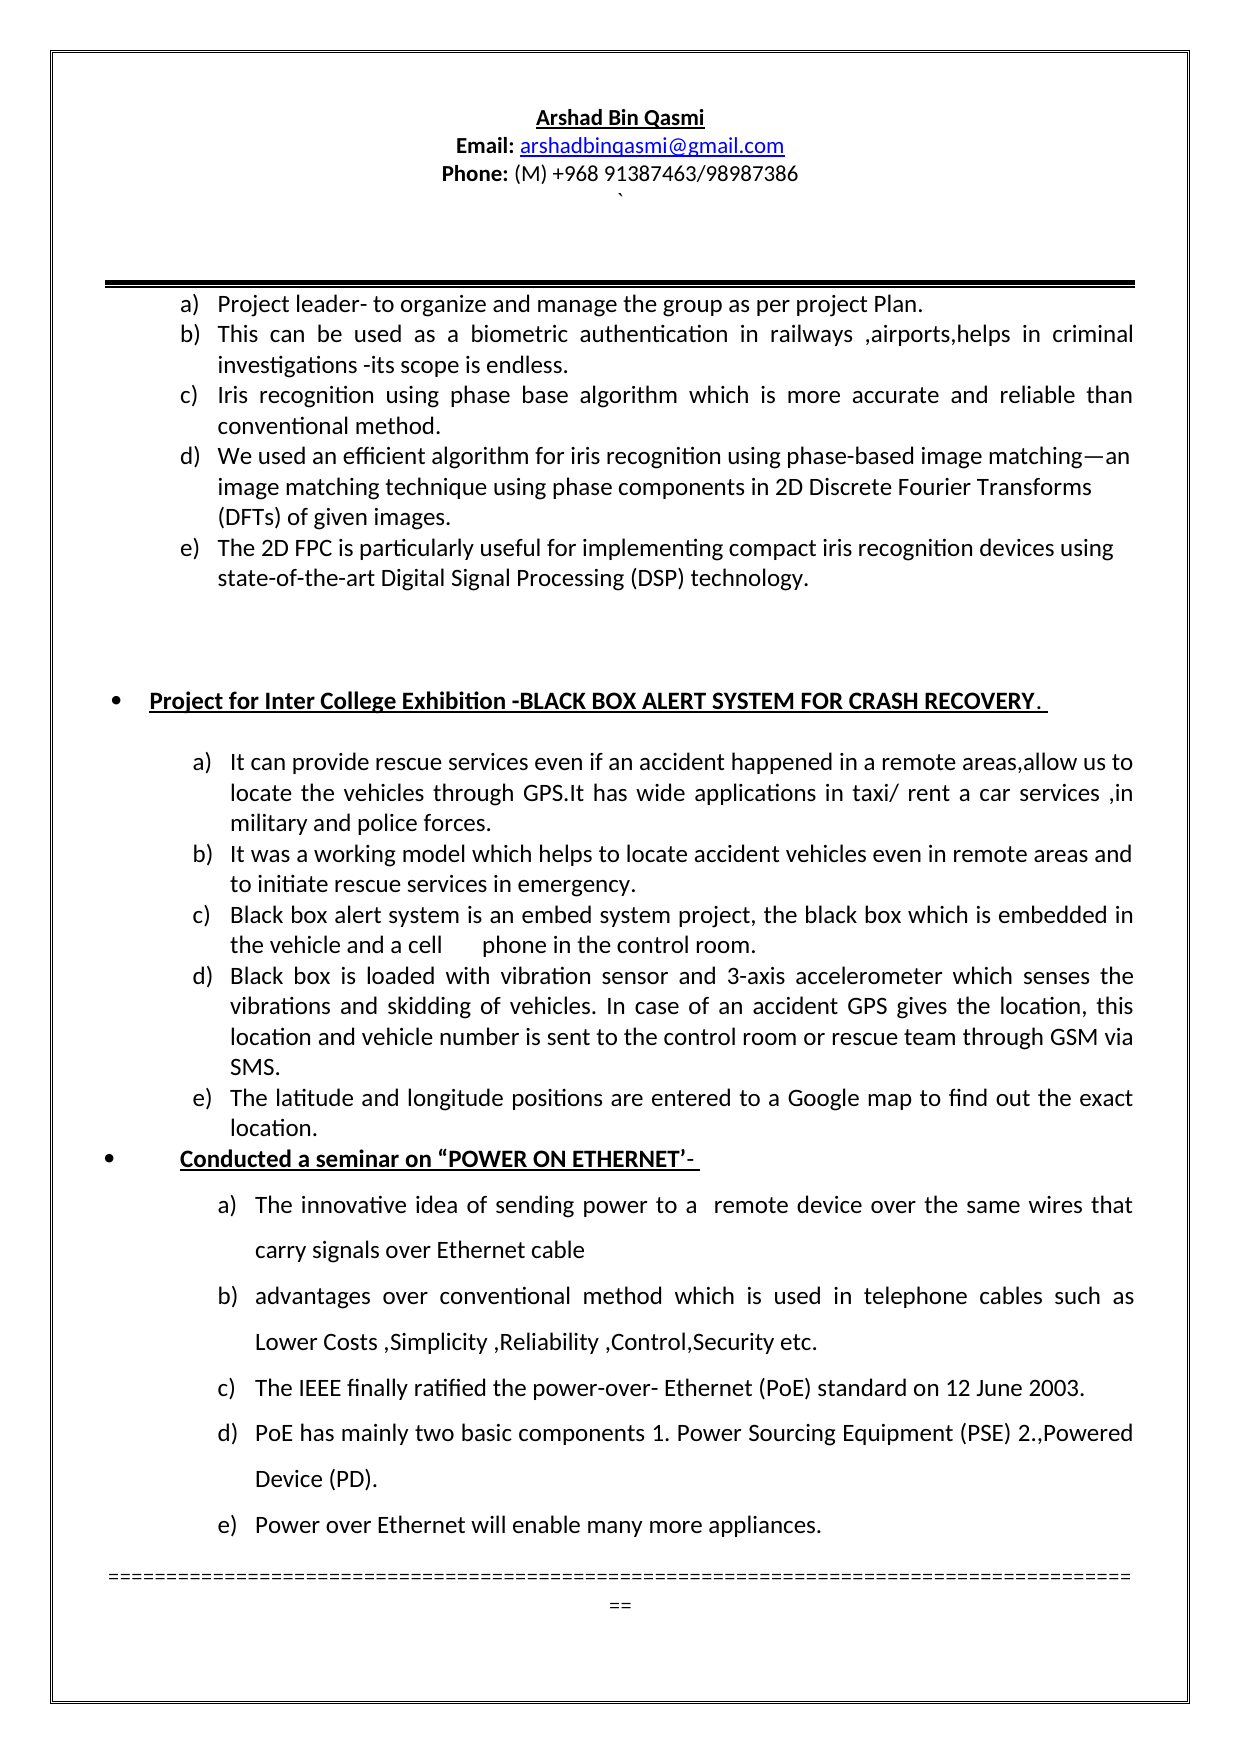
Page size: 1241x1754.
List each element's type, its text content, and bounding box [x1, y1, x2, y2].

list Project for Inter College Exhibition -BLACK BOX ALERT SYSTEM FOR CRASH RECOVERY. [112, 685, 1135, 716]
list The IEEE finally ratified the power-over- Ethernet (PoE) standard on 12 June 2003. [217, 1372, 1135, 1402]
list The 2D FPC is particularly useful for implementing compact iris recognition devices using state-of-the-art Digital Signal Processing (DSP) technology. [180, 532, 1135, 593]
list Black box alert system is an embed system project, the black box which is embedded in the vehicle and a cell phone in the control room. [192, 899, 1135, 960]
list It can provide rescue services even if an accident happened in a remote areas,allow us to locate the vehicles through GPS.It has wide applications in taxi/ rent a car services ,in military and police forces. [192, 746, 1135, 838]
list Power over Ethernet will enable many more appliances. [217, 1509, 1135, 1539]
list The latitude and longitude positions are entered to a Google map to find out the exact location. [192, 1082, 1135, 1143]
list Black box is loaded with vibration sensor and 3-axis accelerometer which senses the vibrations and skidding of vehicles. In case of an accident GPS gives the location, this location and vehicle number is sent to the control room or rescue team through GSM via SMS. [192, 960, 1135, 1082]
list Iris recognition using phase base algorithm which is more accurate and reliable than conventional method. [180, 379, 1135, 441]
list PoE has mainly two basic components 1. Power Sourcing Equipment (PSE) 2.,Powered Device (PD). [217, 1417, 1135, 1494]
list Conducted a seminar on “POWER ON ETHERNET’- [105, 1143, 1135, 1173]
list We used an efficient algorithm for iris recognition using phase-based image matching—an image matching technique using phase components in 2D Discrete Fourier Transforms (DFTs) of given images. [180, 441, 1135, 532]
list The innovative idea of sending power to a remote device over the same wires that carry signals over Ethernet cable [217, 1189, 1135, 1265]
list advantages over conventional method which is used in telephone cables such as Lower Costs ,Simplicity ,Reliability ,Control,Security etc. [217, 1280, 1135, 1356]
list This can be used as a biometric authentication in railways ,airports,helps in criminal investigations -its scope is endless. [180, 318, 1135, 379]
list It was a working model which helps to locate accident vehicles even in remote areas and to initiate rescue services in emergency. [192, 838, 1135, 899]
list Project leader- to organize and manage the group as per project Plan. [180, 288, 1135, 318]
